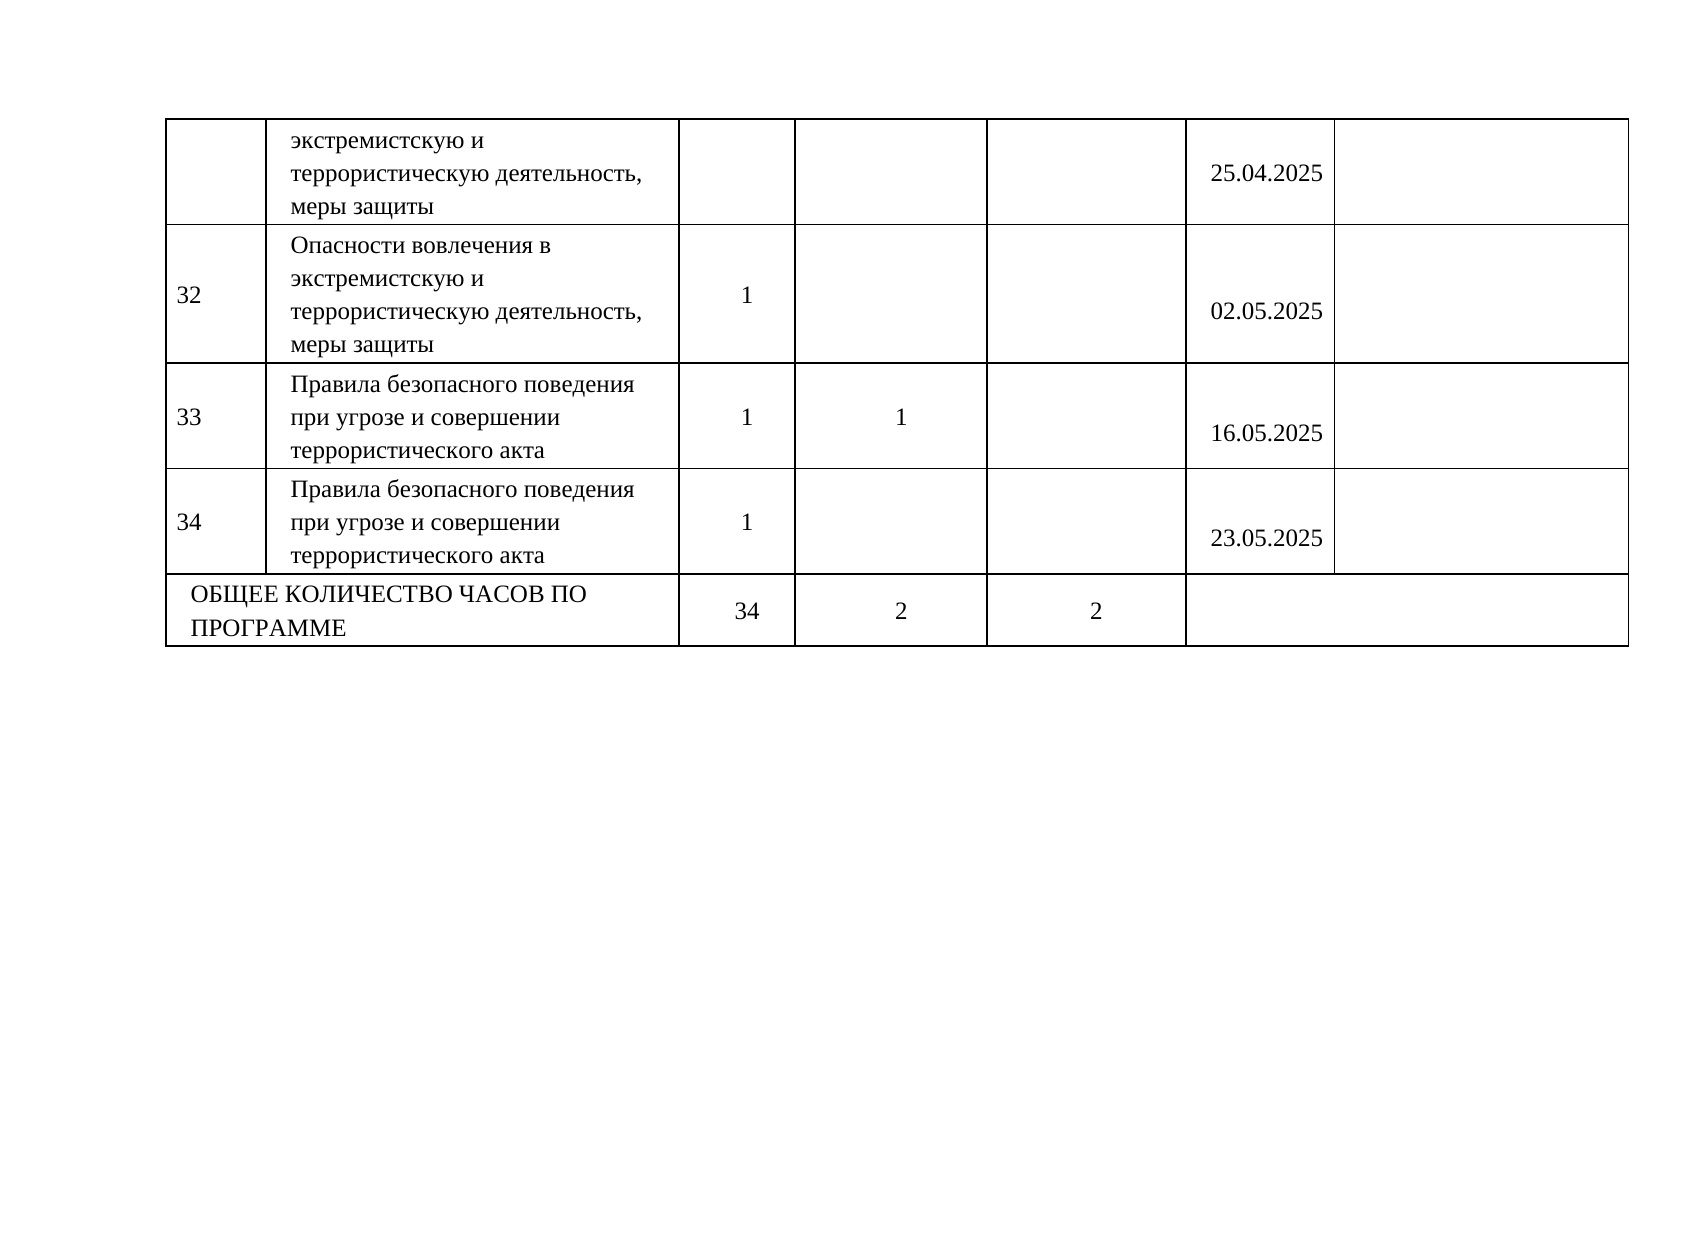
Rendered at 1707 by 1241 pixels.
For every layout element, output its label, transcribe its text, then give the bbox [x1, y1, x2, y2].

table_cell Правила безопасного поведения при угрозе и совершении террористического акта [267, 364, 678, 467]
table_cell [1335, 364, 1628, 467]
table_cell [267, 120, 678, 223]
table_cell Правила безопасного поведения при угрозе и совершении террористического акта [267, 469, 678, 573]
table_cell 1 [680, 120, 794, 223]
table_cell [267, 225, 678, 362]
table_cell 2 [796, 575, 986, 645]
table_cell 02.05.2025 [1187, 225, 1334, 362]
table_cell 1 [796, 364, 986, 467]
table_cell 1 [680, 225, 794, 362]
table_cell 34 [680, 575, 794, 645]
table_cell [796, 469, 986, 573]
table_cell [796, 120, 986, 223]
table_cell [1335, 469, 1628, 573]
table_cell [988, 469, 1185, 573]
table_cell [796, 225, 986, 362]
table_cell 33 [167, 364, 265, 467]
table_cell 16.05.2025 [1187, 364, 1334, 467]
table_cell ОБЩЕЕ КОЛИЧЕСТВО ЧАСОВ ПО ПРОГРАММЕ [167, 575, 678, 645]
table_cell 1 [680, 364, 794, 467]
table_cell [988, 120, 1185, 223]
table_cell [988, 225, 1185, 362]
table_cell 2 [988, 575, 1185, 645]
table_cell [988, 364, 1185, 467]
table_cell 34 [167, 469, 265, 573]
table_cell [1335, 225, 1628, 362]
table_cell 1 [680, 469, 794, 573]
table_cell 25.04.2025 [1187, 120, 1334, 223]
table_cell 32 [167, 225, 265, 362]
table_cell 23.05.2025 [1187, 469, 1334, 573]
table_cell 31 [167, 120, 265, 223]
table_cell [1187, 575, 1628, 645]
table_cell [1335, 120, 1628, 223]
